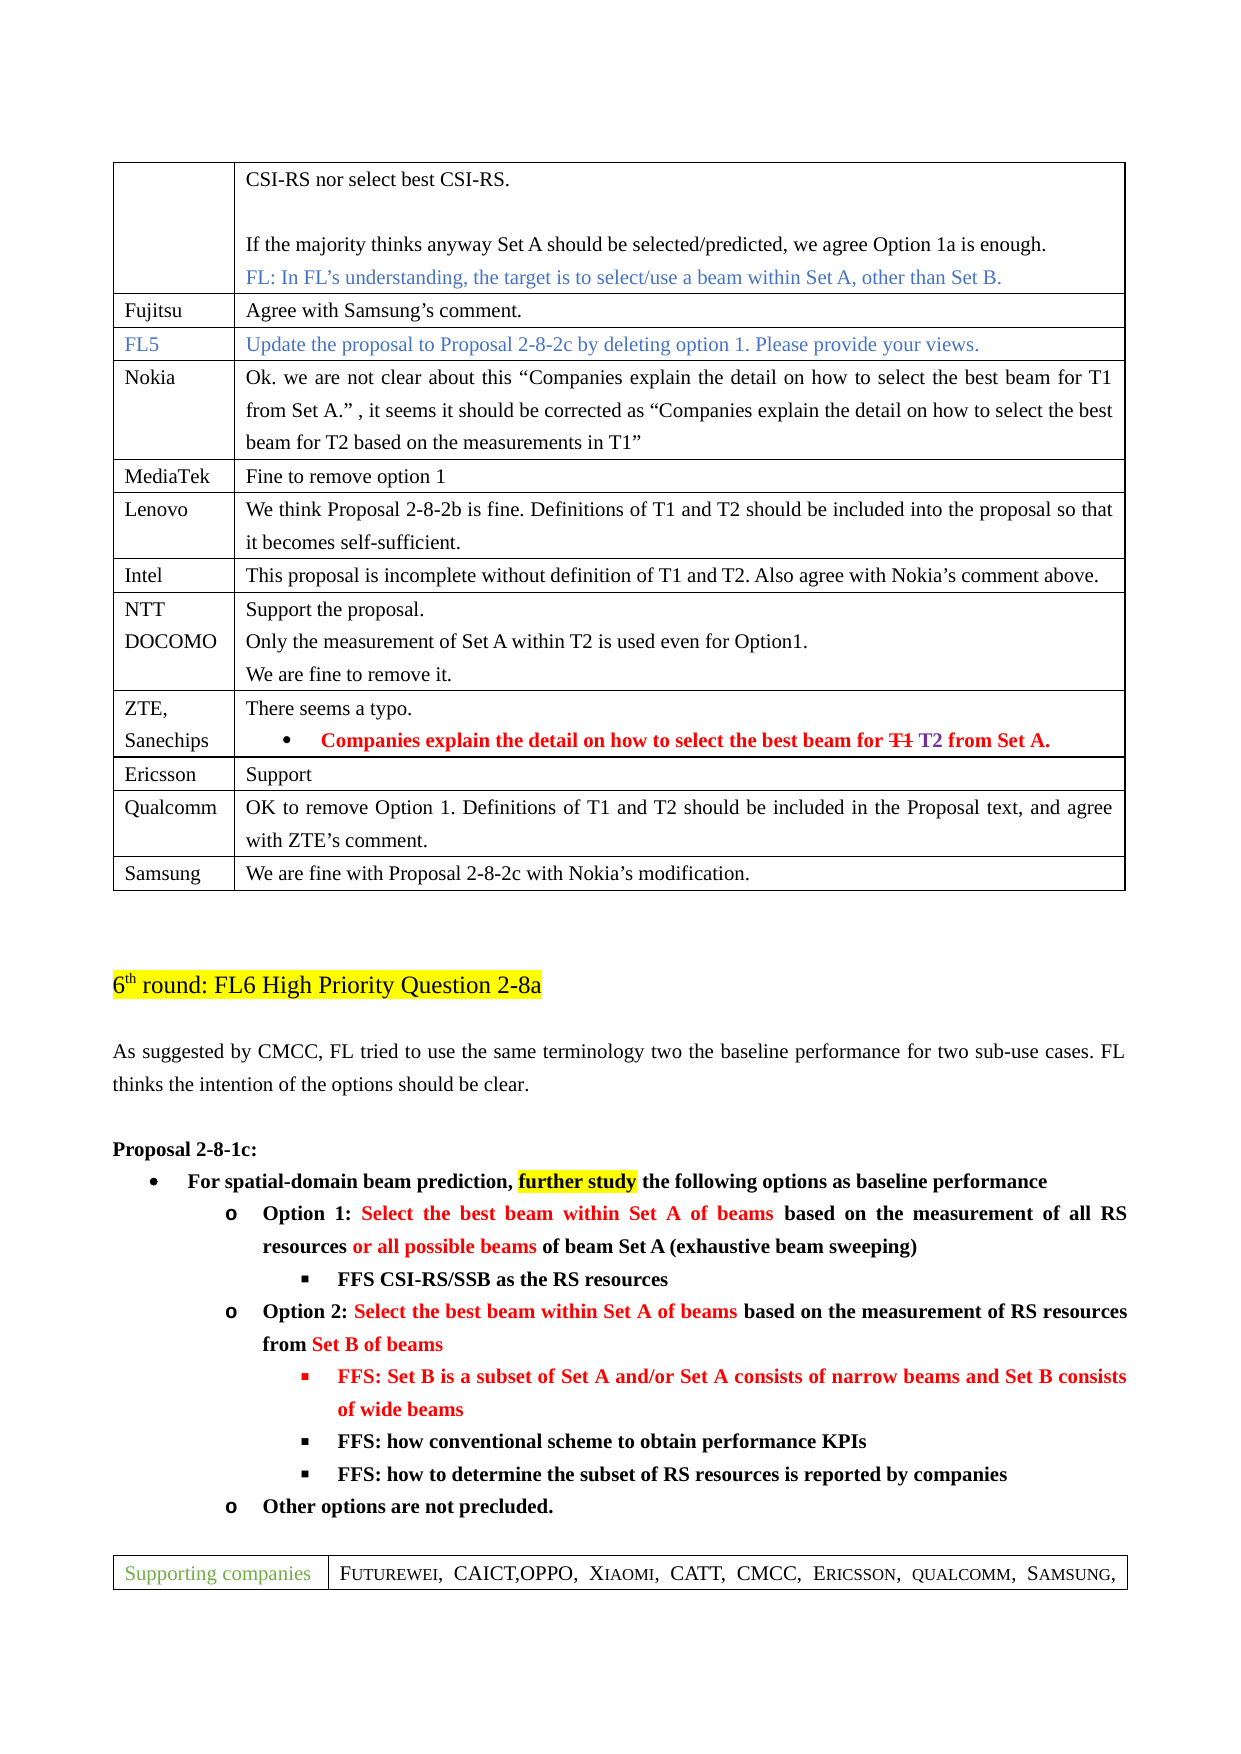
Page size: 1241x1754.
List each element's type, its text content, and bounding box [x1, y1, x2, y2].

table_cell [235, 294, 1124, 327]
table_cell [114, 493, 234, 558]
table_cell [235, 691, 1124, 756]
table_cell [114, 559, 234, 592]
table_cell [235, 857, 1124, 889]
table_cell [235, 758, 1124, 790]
list Option 1: Select the best beam within Set A of beams based on the measurement of all RS resources or all possible beams of beam Set A (exhaustive beam sweeping) [225, 1198, 1128, 1263]
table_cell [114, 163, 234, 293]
list Other options are not precluded. [225, 1490, 1128, 1523]
list FFS: Set B is a subset of Set A and/or Set A consists of narrow beams and Set B consists of wide beams [300, 1360, 1128, 1425]
subtitle 6th round: FL6 High Priority Question 2-8a [112, 968, 1128, 1001]
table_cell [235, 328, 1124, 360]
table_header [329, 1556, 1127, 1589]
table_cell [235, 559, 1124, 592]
text Proposal 2-8-1c: [112, 1133, 1128, 1165]
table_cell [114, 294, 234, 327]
list Option 2: Select the best beam within Set A of beams based on the measurement of RS resources from Set B of beams [225, 1295, 1128, 1360]
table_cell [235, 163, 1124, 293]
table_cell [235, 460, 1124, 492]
list FFS CSI-RS/SSB as the RS resources [300, 1263, 1128, 1295]
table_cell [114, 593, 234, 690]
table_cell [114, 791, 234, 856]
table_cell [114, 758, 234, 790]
list FFS: how conventional scheme to obtain performance KPIs [300, 1425, 1128, 1458]
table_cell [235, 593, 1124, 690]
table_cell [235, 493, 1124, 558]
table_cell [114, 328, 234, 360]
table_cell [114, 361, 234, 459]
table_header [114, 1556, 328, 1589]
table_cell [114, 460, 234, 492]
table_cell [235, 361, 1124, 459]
list For spatial-domain beam prediction, further study the following options as baseline performance [150, 1165, 1128, 1198]
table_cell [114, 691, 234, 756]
text As suggested by CMCC, FL tried to use the same terminology two the baseline performance for two sub-use cases. FL thinks the intention of the options should be clear. [112, 1035, 1128, 1100]
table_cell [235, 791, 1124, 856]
list FFS: how to determine the subset of RS resources is reported by companies [300, 1458, 1128, 1490]
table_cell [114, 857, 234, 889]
